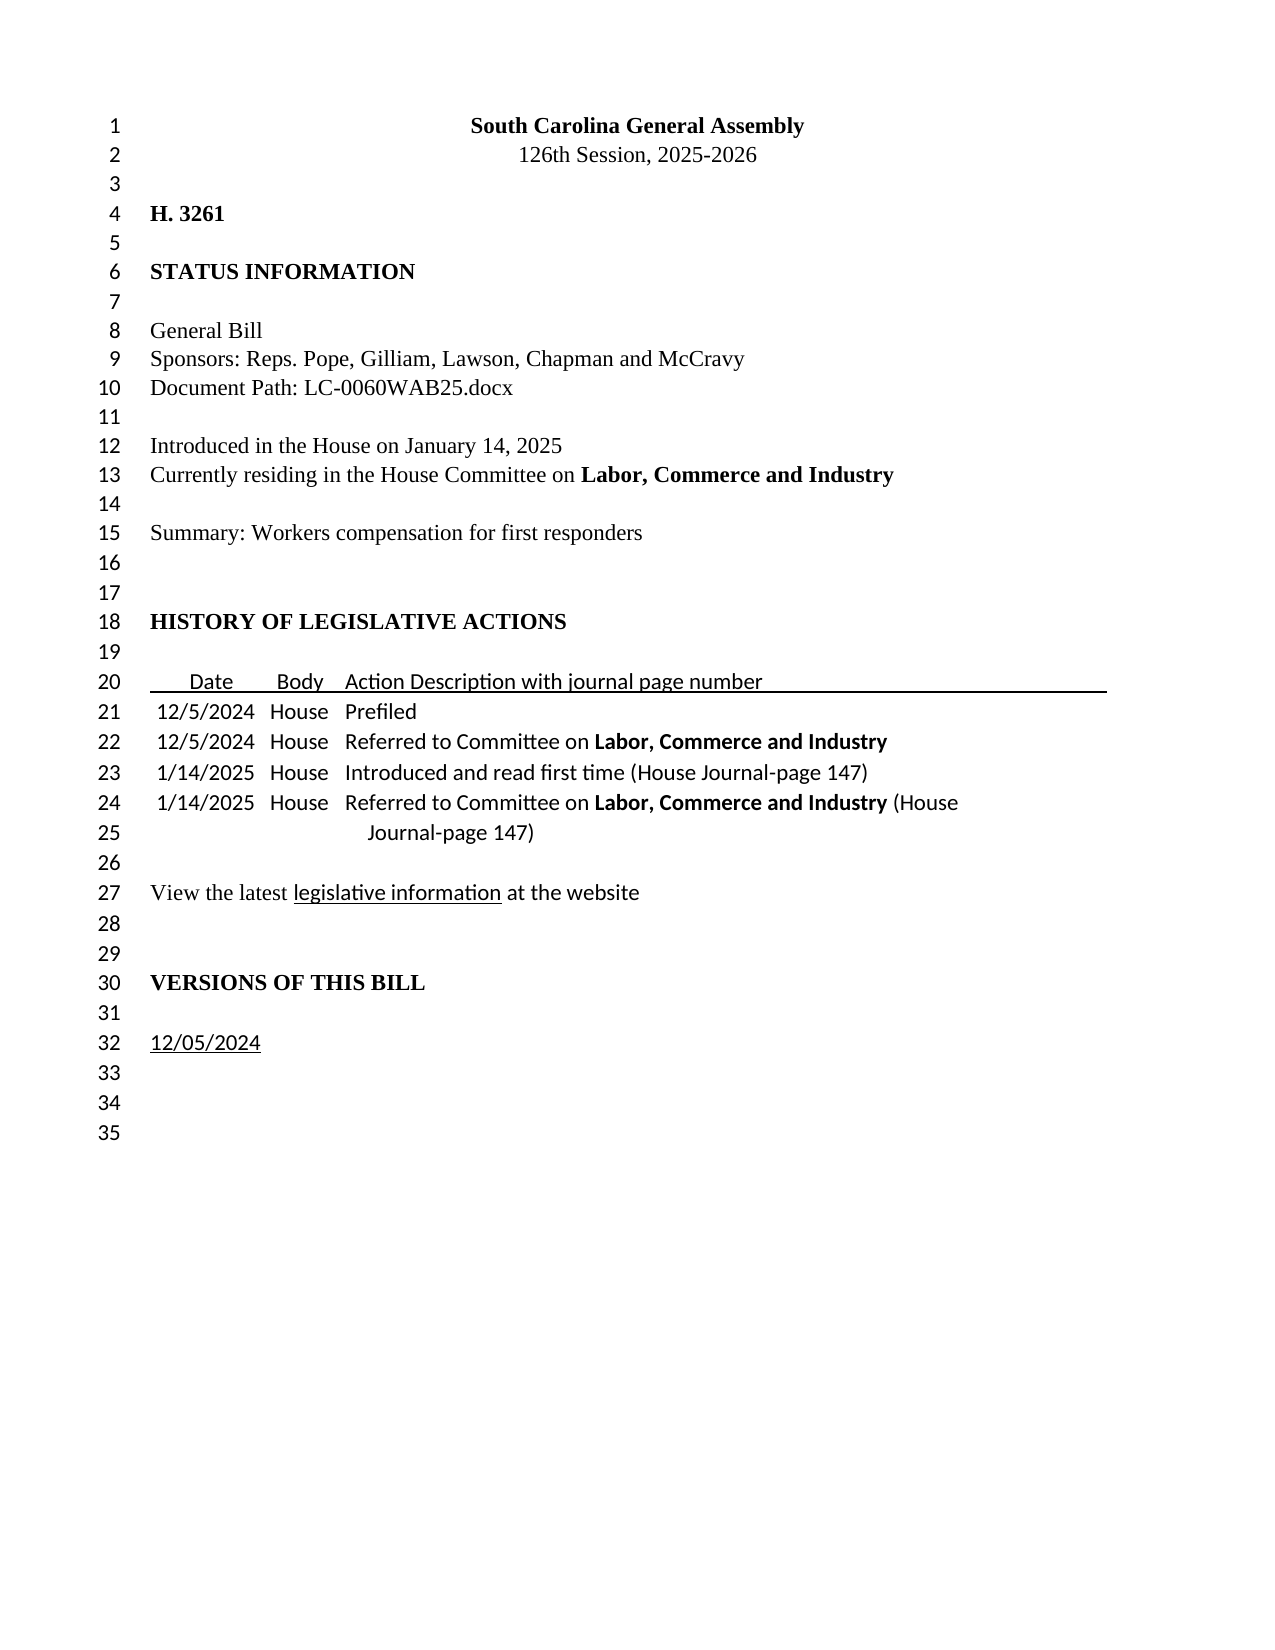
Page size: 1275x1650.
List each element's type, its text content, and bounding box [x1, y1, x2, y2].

text Sponsors: Reps. Pope, Gilliam, Lawson, Chapman and McCravy [150, 345, 1125, 372]
text 126th Session, 2025-2026 [150, 141, 1125, 167]
text 12/5/2024 House Prefiled [150, 697, 1125, 725]
text 12/05/2024 [150, 1028, 1125, 1056]
text VERSIONS OF THIS BILL [150, 969, 1125, 995]
text Currently residing in the House Committee on Labor, Commerce and Industry [150, 461, 1125, 487]
text Document Path: LC-0060WAB25.docx [150, 374, 1125, 400]
text 1/14/2025 House Introduced and read first time (House Journal-page 147) [150, 758, 1125, 786]
text South Carolina General Assembly [150, 112, 1125, 139]
text View the latest legislative information at the website [150, 878, 1125, 906]
text Summary: Workers compensation for first responders [150, 519, 1125, 546]
text STATUS INFORMATION [150, 258, 1125, 284]
text Introduced in the House on January 14, 2025 [150, 432, 1125, 459]
text General Bill [150, 317, 1125, 343]
text H. 3261 [150, 199, 1125, 226]
text 1/14/2025 House Referred to Committee on Labor, Commerce and Industry (House Journal-page 147) [150, 788, 1125, 846]
text HISTORY OF LEGISLATIVE ACTIONS [150, 608, 1125, 635]
text 12/5/2024 House Referred to Committee on Labor, Commerce and Industry [150, 727, 1125, 755]
text Date Body Action Description with journal page number [150, 667, 1125, 695]
